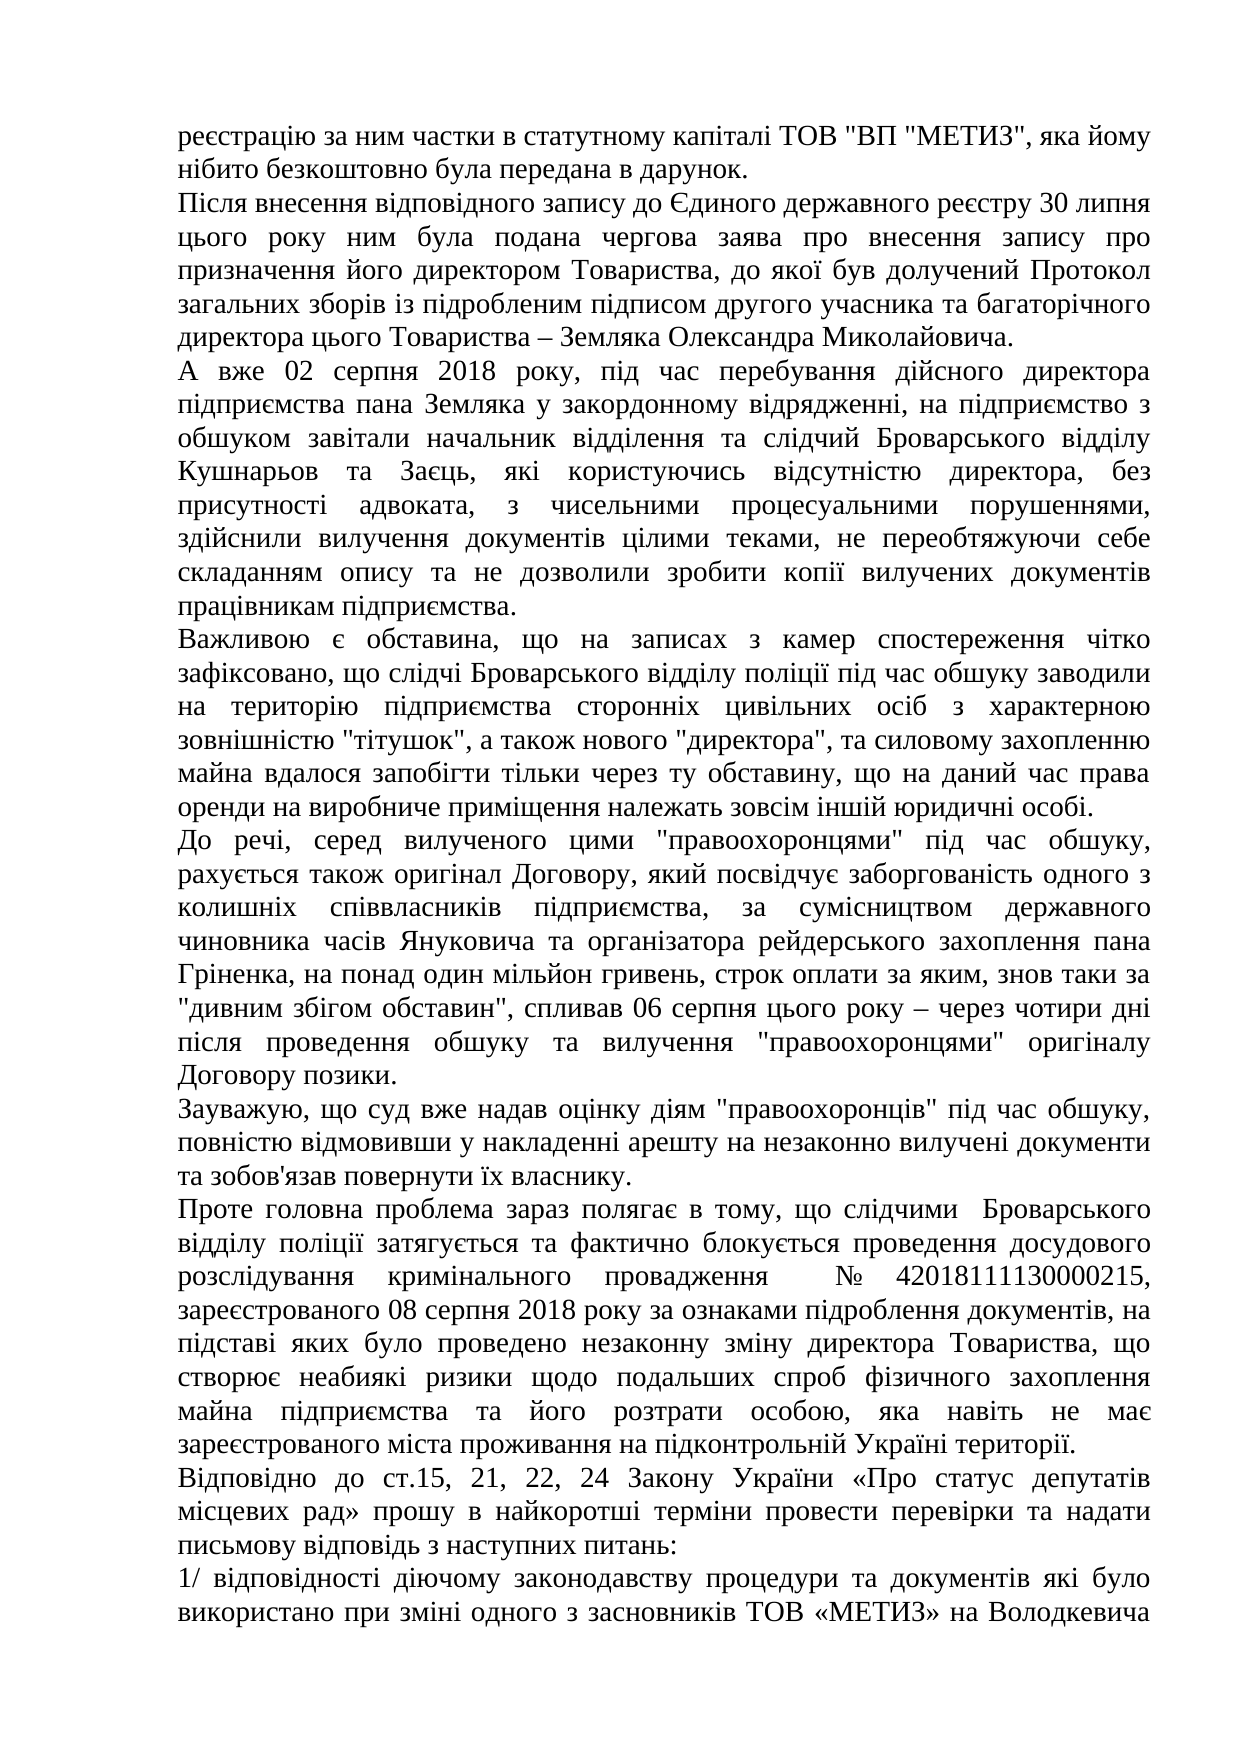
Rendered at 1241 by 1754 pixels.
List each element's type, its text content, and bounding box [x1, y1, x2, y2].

text А вже 02 серпня 2018 року, під час перебування дійсного директора підприємства пана Земляка у закордонному відрядженні, на підприємство з обшуком завітали начальник відділення та слідчий Броварського відділу Кушнарьов та Заєць, які користуючись відсутністю директора, без присутності адвоката, з чисельними процесуальними порушеннями, здійснили вилучення документів цілими теками, не переобтяжуючи себе складанням опису та не дозволили зробити копії вилучених документів працівникам підприємства. [177, 353, 1152, 621]
text Зауважую, що суд вже надав оцінку діям "правоохоронців" під час обшуку, повністю відмовивши у накладенні арешту на незаконно вилучені документи та зобов'язав повернути їх власнику. [177, 1091, 1152, 1191]
text Важливою є обставина, що на записах з камер спостереження чітко зафіксовано, що слідчі Броварського відділу поліції під час обшуку заводили на територію підприємства сторонніх цивільних осіб з характерною зовнішністю "тітушок", а також нового "директора", та силовому захопленню майна вдалося запобігти тільки через ту обставину, що на даний час права оренди на виробниче приміщення належать зовсім іншій юридичні особі. [177, 621, 1152, 822]
text Проте головна проблема зараз полягає в тому, що слідчими Броварського відділу поліції затягується та фактично блокується проведення досудового розслідування кримінального провадження № 42018111130000215, зареєстрованого 08 серпня 2018 року за ознаками підроблення документів, на підставі яких було проведено незаконну зміну директора Товариства, що створює неабиякі ризики щодо подальших спроб фізичного захоплення майна підприємства та його розтрати особою, яка навіть не має зареєстрованого міста проживання на підконтрольній Україні території. [177, 1191, 1152, 1460]
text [177, 1560, 1152, 1627]
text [177, 118, 1152, 185]
text Відповідно до ст.15, 21, 22, 24 Закону України «Про статус депутатів місцевих рад» прошу в найкоротші терміни провести перевірки та надати письмову відповідь з наступних питань: [177, 1460, 1152, 1560]
text До речі, серед вилученого цими "правоохоронцями" під час обшуку, рахується також оригінал Договору, який посвідчує заборгованість одного з колишніх співвласників підприємства, за сумісництвом державного чиновника часів Януковича та організатора рейдерського захоплення пана Гріненка, на понад один мільйон гривень, строк оплати за яким, знов таки за "дивним збігом обставин", спливав 06 серпня цього року – через чотири дні після проведення обшуку та вилучення "правоохоронцями" оригіналу Договору позики. [177, 822, 1152, 1091]
text Після внесення відповідного запису до Єдиного державного реєстру 30 липня цього року ним була подана чергова заява про внесення запису про призначення його директором Товариства, до якої був долучений Протокол загальних зборів із підробленим підписом другого учасника та багаторічного директора цього Товариства – Земляка Олександра Миколайовича. [177, 185, 1152, 353]
